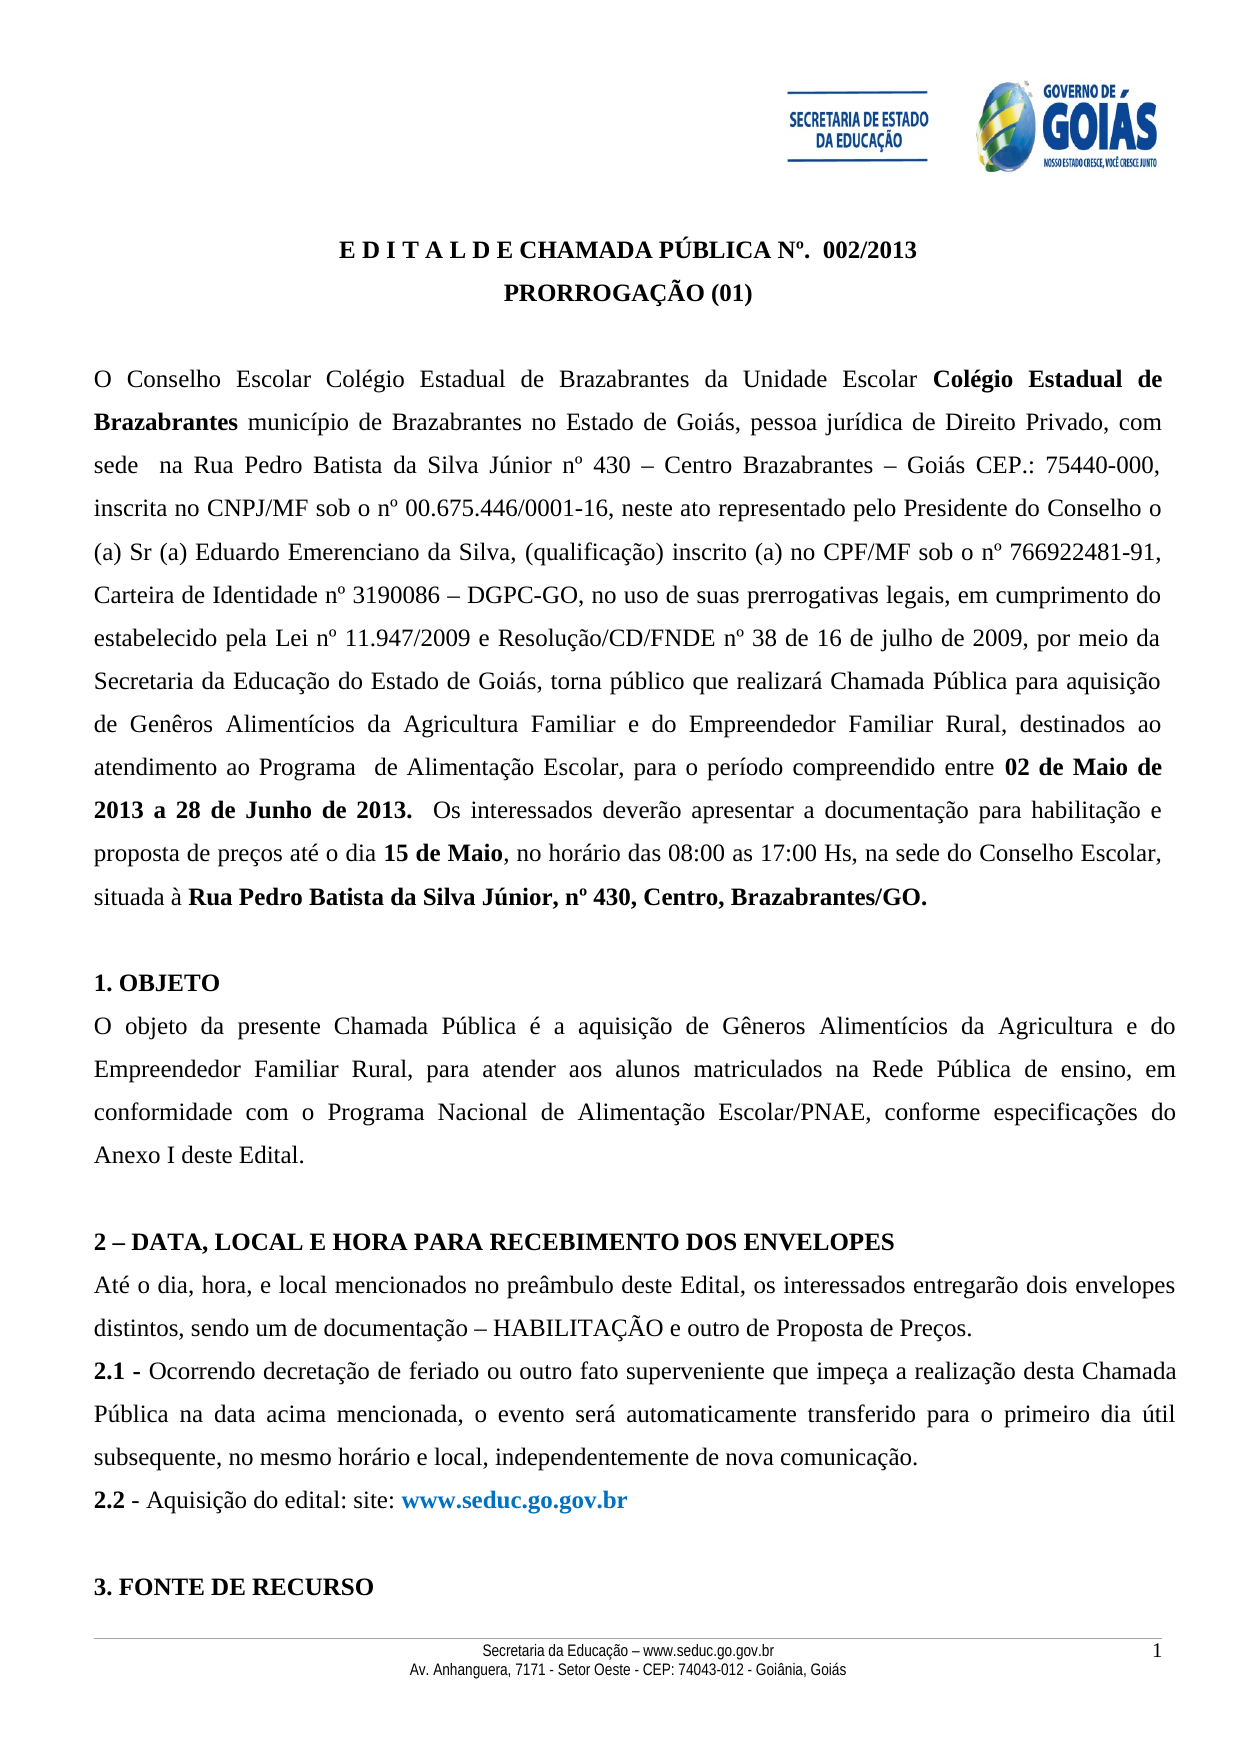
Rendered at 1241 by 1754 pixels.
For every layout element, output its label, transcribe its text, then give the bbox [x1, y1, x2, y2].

text Até o dia, hora, e local mencionados no preâmbulo deste Edital, os interessados entregarão dois envelopes distintos, sendo um de documentação – HABILITAÇÃO e outro de Proposta de Preços. [94, 1270, 1177, 1342]
text PRORROGAÇÃO (01) [94, 278, 1162, 307]
text O Conselho Escolar Colégio Estadual de Brazabrantes da Unidade Escolar Colégio Estadual de Brazabrantes município de Brazabrantes no Estado de Goiás, pessoa jurídica de Direito Privado, com sede na Rua Pedro Batista da Silva Júnior nº 430 – Centro Brazabrantes – Goiás CEP.: 75440-000, inscrita no CNPJ/MF sob o nº 00.675.446/0001-16, neste ato representado pelo Presidente do Conselho o (a) Sr (a) Eduardo Emerenciano da Silva, (qualificação) inscrito (a) no CPF/MF sob o nº 766922481-91, Carteira de Identidade nº 3190086 – DGPC-GO, no uso de suas prerrogativas legais, em cumprimento do estabelecido pela Lei nº 11.947/2009 e Resolução/CD/FNDE nº 38 de 16 de julho de 2009, por meio da Secretaria da Educação do Estado de Goiás, torna público que realizará Chamada Pública para aquisição de Genêros Alimentícios da Agricultura Familiar e do Empreendedor Familiar Rural, destinados ao atendimento ao Programa de Alimentação Escolar, para o período compreendido entre 02 de Maio de 2013 a 28 de Junho de 2013. Os interessados deverão apresentar a documentação para habilitação e proposta de preços até o dia 15 de Maio, no horário das 08:00 as 17:00 Hs, na sede do Conselho Escolar, situada à Rua Pedro Batista da Silva Júnior, nº 430, Centro, Brazabrantes/GO. [94, 364, 1162, 910]
text O objeto da presente Chamada Pública é a aquisição de Gêneros Alimentícios da Agricultura e do Empreendedor Familiar Rural, para atender aos alunos matriculados na Rede Pública de ensino, em conformidade com o Programa Nacional de Alimentação Escolar/PNAE, conforme especificações do Anexo I deste Edital. [94, 1011, 1177, 1169]
text 2 – DATA, LOCAL E HORA PARA RECEBIMENTO DOS ENVELOPES [94, 1227, 1177, 1255]
text 3. FONTE DE RECURSO [94, 1572, 1177, 1600]
text 2.1 - Ocorrendo decretação de feriado ou outro fato superveniente que impeça a realização desta Chamada Pública na data acima mencionada, o evento será automaticamente transferido para o primeiro dia útil subsequente, no mesmo horário e local, independentemente de nova comunicação. [94, 1356, 1177, 1471]
text E D I T A L D E CHAMADA PÚBLICA Nº. 002/2013 [94, 235, 1162, 263]
text 2.2 - Aquisição do edital: site: www.seduc.go.gov.br [94, 1485, 1177, 1514]
picture [782, 75, 1163, 178]
text 1. OBJETO [94, 968, 1177, 997]
